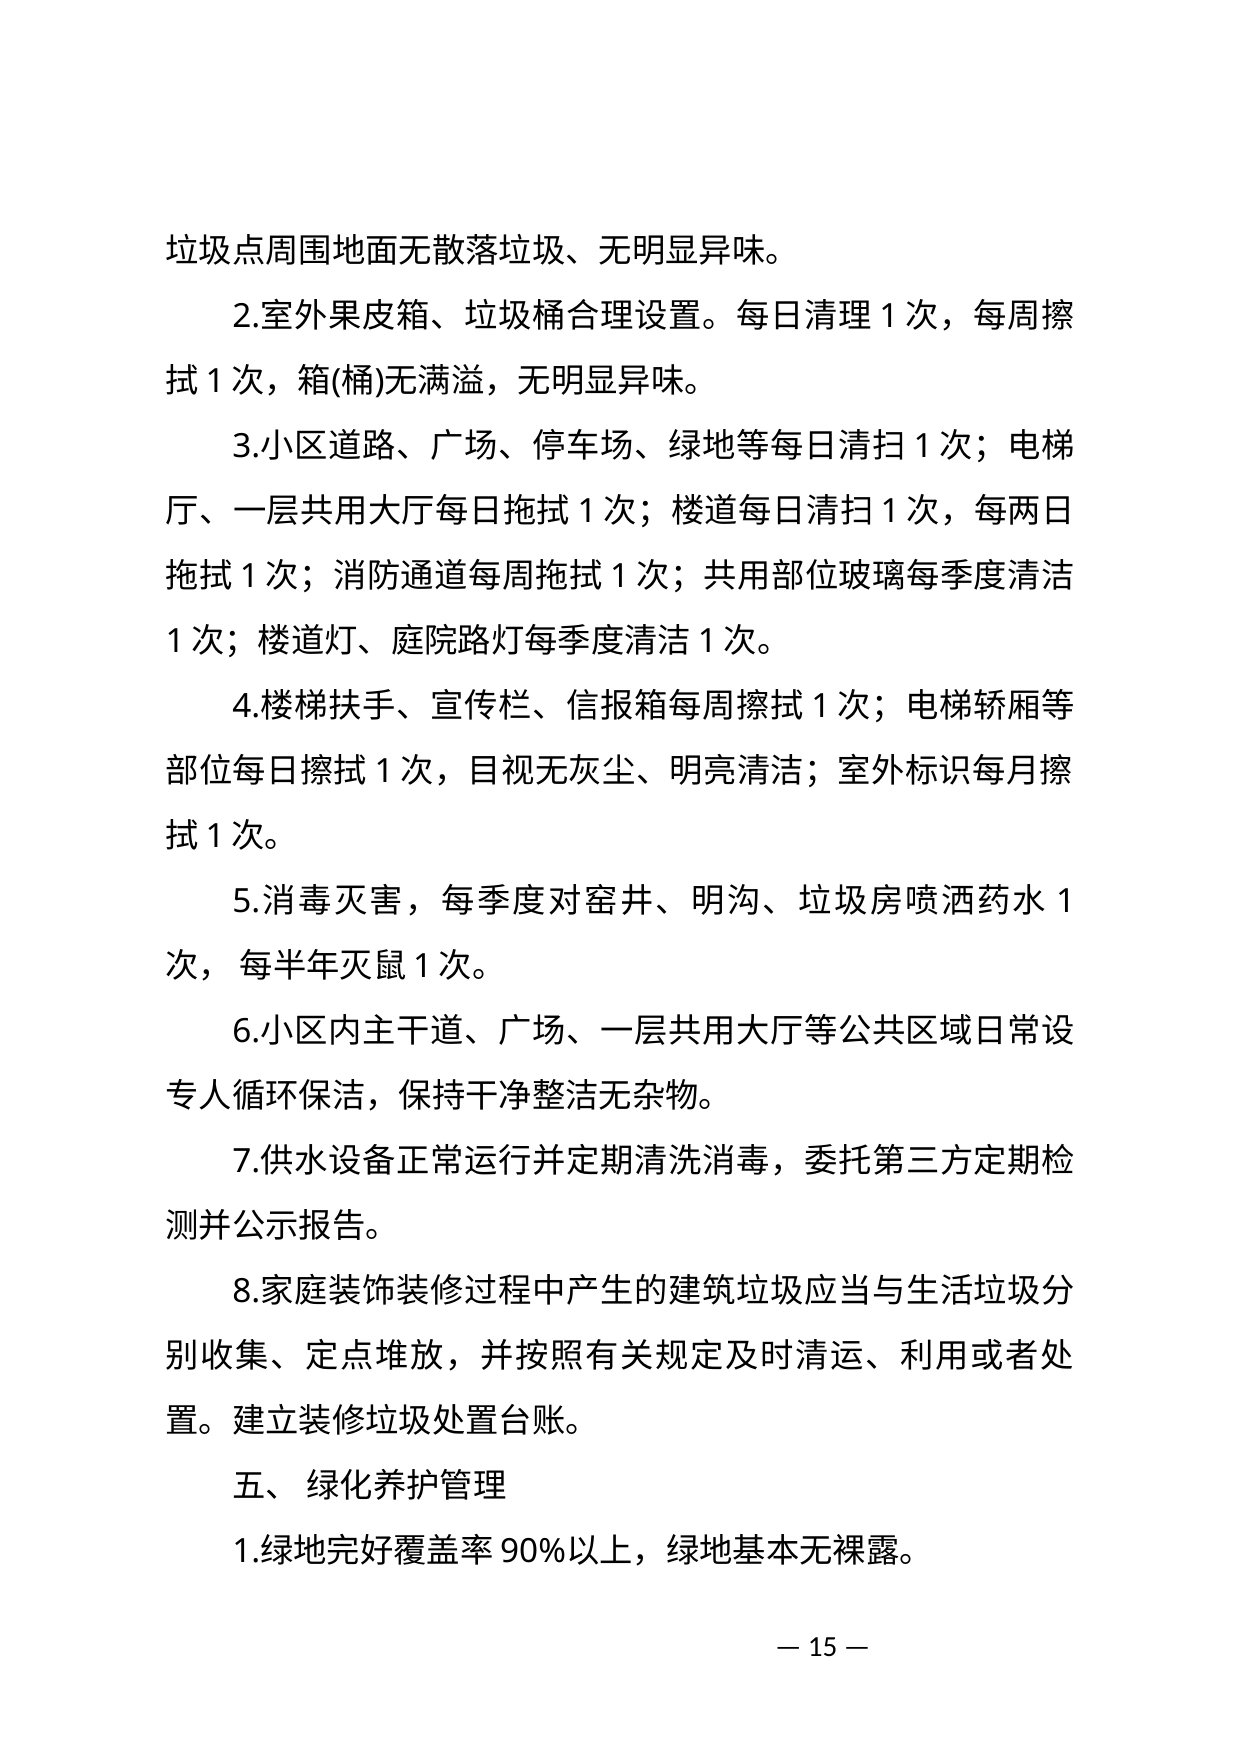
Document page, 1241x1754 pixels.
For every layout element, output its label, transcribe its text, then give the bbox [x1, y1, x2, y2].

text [165, 215, 1075, 280]
text 3.小区道路、广场、停车场、绿地等每日清扫1次；电梯厅、一层共用大厅每日拖拭1次；楼道每日清扫1次，每两日拖拭1次；消防通道每周拖拭1次；共用部位玻璃每季度清洁1次；楼道灯、庭院路灯每季度清洁1次。 [165, 410, 1075, 670]
text 1.绿地完好覆盖率90%以上，绿地基本无裸露。 [165, 1515, 1075, 1580]
text 6.小区内主干道、广场、一层共用大厅等公共区域日常设专人循环保洁，保持干净整洁无杂物。 [165, 995, 1075, 1125]
text 4.楼梯扶手、宣传栏、信报箱每周擦拭1次；电梯轿厢等部位每日擦拭1次，目视无灰尘、明亮清洁；室外标识每月擦拭1次。 [165, 670, 1075, 865]
text 7.供水设备正常运行并定期清洗消毒，委托第三方定期检测并公示报告。 [165, 1125, 1075, 1255]
text 五、 绿化养护管理 [165, 1450, 1075, 1515]
text 5.消毒灭害，每季度对窑井、明沟、垃圾房喷洒药水1次， 每半年灭鼠1次。 [165, 865, 1075, 995]
text 8.家庭装饰装修过程中产生的建筑垃圾应当与生活垃圾分别收集、定点堆放，并按照有关规定及时清运、利用或者处置。建立装修垃圾处置台账。 [165, 1255, 1075, 1450]
text 2.室外果皮箱、垃圾桶合理设置。每日清理1次，每周擦拭1次，箱(桶)无满溢，无明显异味。 [165, 280, 1075, 410]
